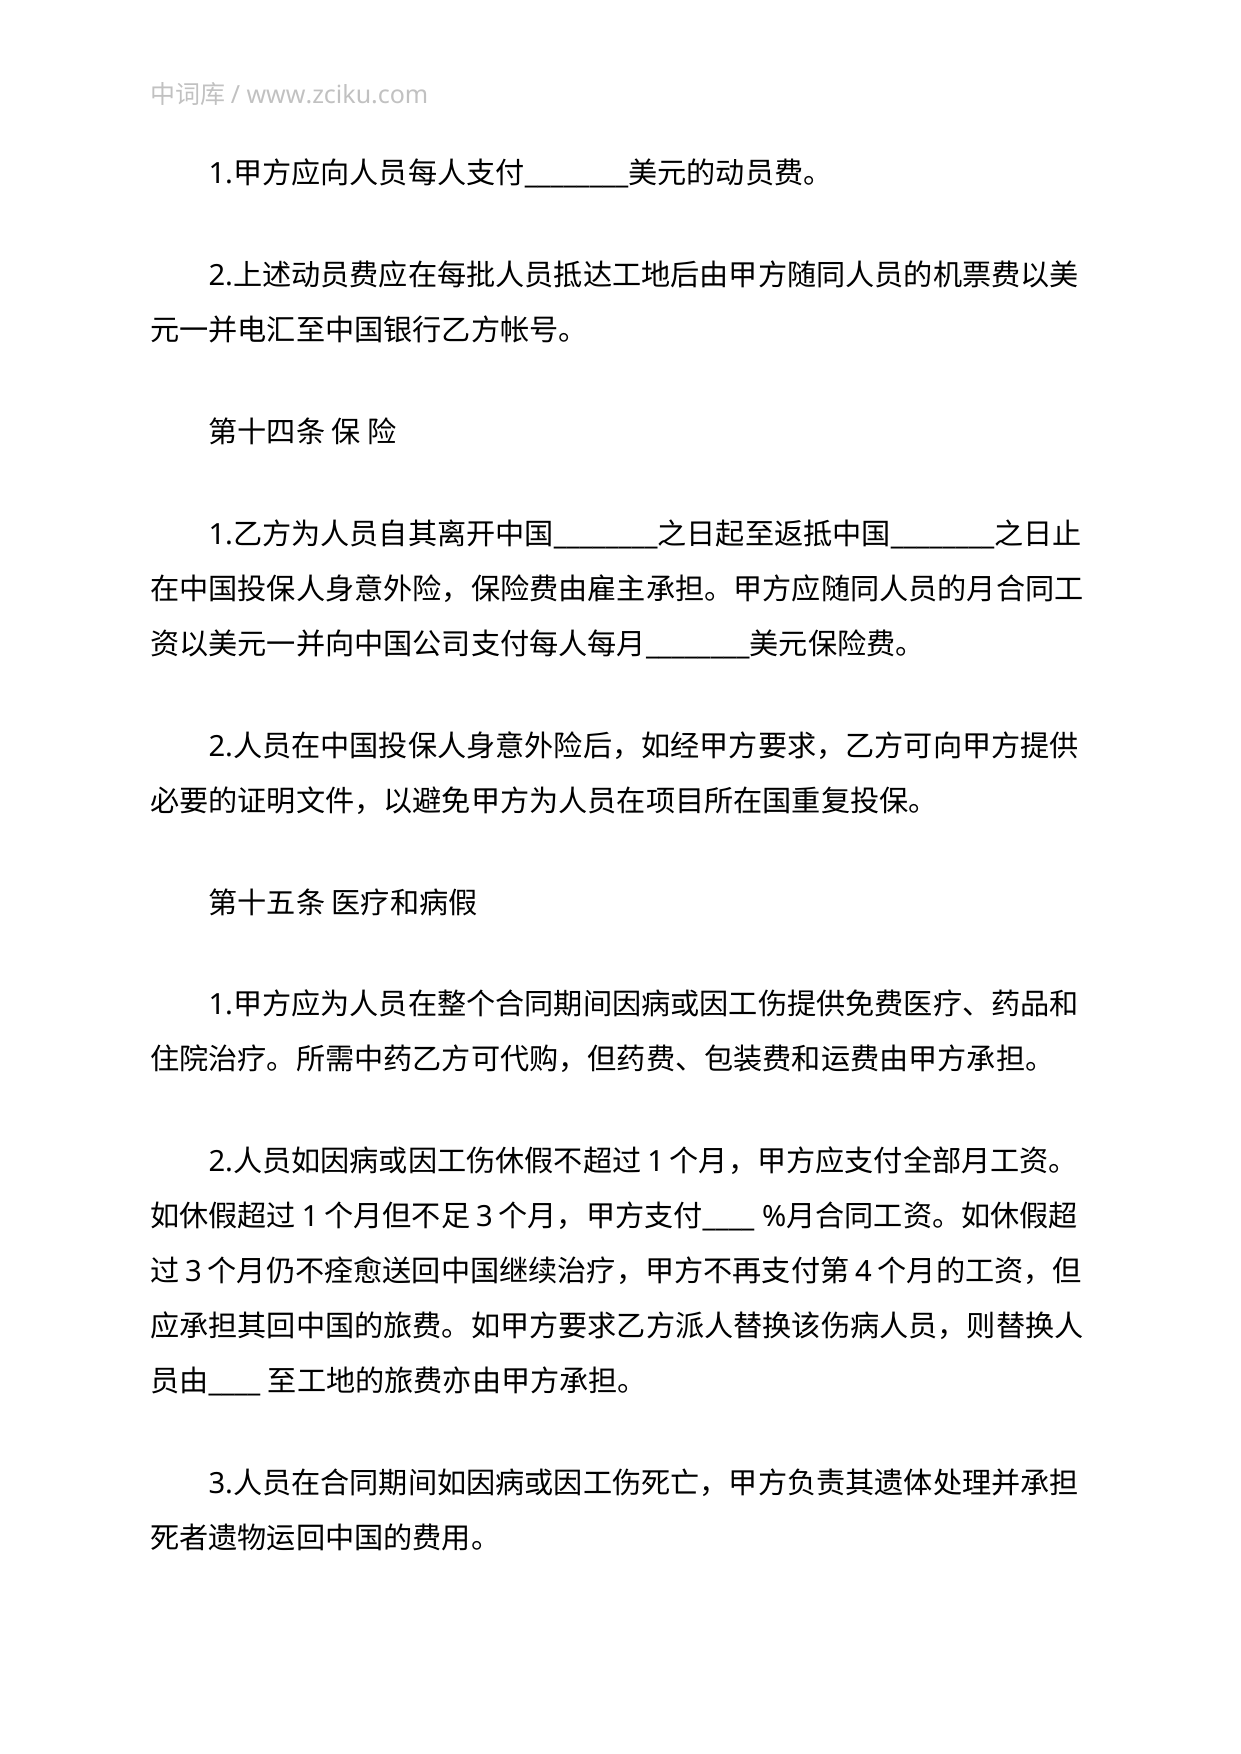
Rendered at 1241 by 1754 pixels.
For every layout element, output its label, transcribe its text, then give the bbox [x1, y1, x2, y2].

text 3.人员在合同期间如因病或因工伤死亡，甲方负责其遗体处理并承担死者遗物运回中国的费用。 [150, 1459, 1090, 1557]
text 1.乙方为人员自其离开中国________之日起至返抵中国________之日止在中国投保人身意外险，保险费由雇主承担。甲方应随同人员的月合同工资以美元一并向中国公司支付每人每月________美元保险费。 [150, 511, 1090, 663]
text 1.甲方应为人员在整个合同期间因病或因工伤提供免费医疗、药品和住院治疗。所需中药乙方可代购，但药费、包装费和运费由甲方承担。 [150, 981, 1090, 1078]
text 第十四条 保 险 [150, 409, 1090, 451]
text 1.甲方应向人员每人支付________美元的动员费。 [150, 150, 1090, 192]
text 2.人员在中国投保人身意外险后，如经甲方要求，乙方可向甲方提供必要的证明文件，以避免甲方为人员在项目所在国重复投保。 [150, 722, 1090, 820]
text 第十五条 医疗和病假 [150, 879, 1090, 921]
text 2.人员如因病或因工伤休假不超过1个月，甲方应支付全部月工资。如休假超过1个月但不足3个月，甲方支付____ %月合同工资。如休假超过3个月仍不痊愈送回中国继续治疗，甲方不再支付第4个月的工资，但应承担其回中国的旅费。如甲方要求乙方派人替换该伤病人员，则替换人员由____ 至工地的旅费亦由甲方承担。 [150, 1138, 1090, 1400]
text 2.上述动员费应在每批人员抵达工地后由甲方随同人员的机票费以美元一并电汇至中国银行乙方帐号。 [150, 252, 1090, 349]
